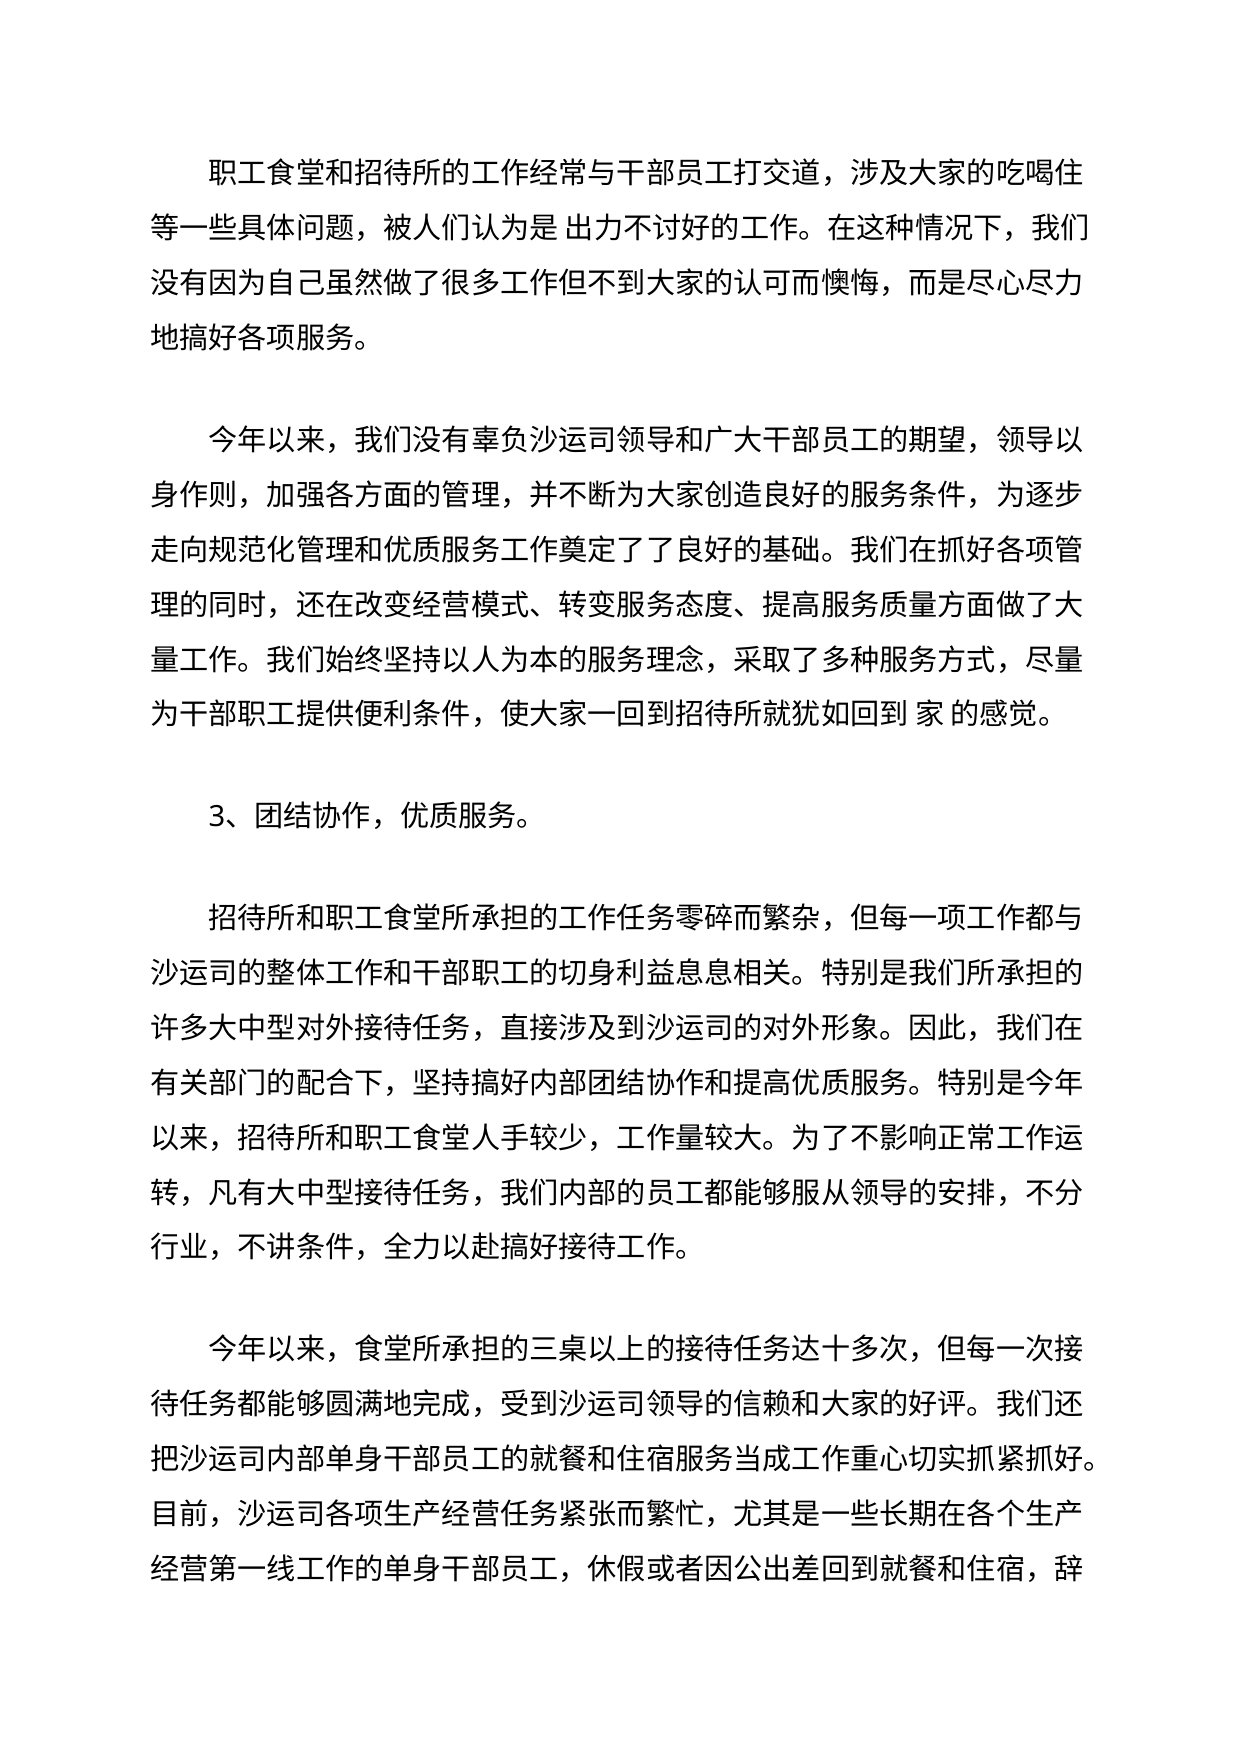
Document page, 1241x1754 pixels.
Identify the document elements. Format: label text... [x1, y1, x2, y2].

text 职工食堂和招待所的工作经常与干部员工打交道，涉及大家的吃喝住等一些具体问题，被人们认为是 出力不讨好的工作。在这种情况下，我们没有因为自己虽然做了很多工作但不到大家的认可而懊悔，而是尽心尽力地搞好各项服务。 [150, 150, 1090, 357]
text 3、团结协作，优质服务。 [150, 793, 1090, 835]
text 今年以来，我们没有辜负沙运司领导和广大干部员工的期望，领导以身作则，加强各方面的管理，并不断为大家创造良好的服务条件，为逐步走向规范化管理和优质服务工作奠定了了良好的基础。我们在抓好各项管理的同时，还在改变经营模式、转变服务态度、提高服务质量方面做了大量工作。我们始终坚持以人为本的服务理念，采取了多种服务方式，尽量为干部职工提供便利条件，使大家一回到招待所就犹如回到 家 的感觉。 [150, 416, 1090, 733]
text 招待所和职工食堂所承担的工作任务零碎而繁杂，但每一项工作都与沙运司的整体工作和干部职工的切身利益息息相关。特别是我们所承担的许多大中型对外接待任务，直接涉及到沙运司的对外形象。因此，我们在有关部门的配合下，坚持搞好内部团结协作和提高优质服务。特别是今年以来，招待所和职工食堂人手较少，工作量较大。为了不影响正常工作运转，凡有大中型接待任务，我们内部的员工都能够服从领导的安排，不分行业，不讲条件，全力以赴搞好接待工作。 [150, 895, 1090, 1266]
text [150, 1326, 1090, 1588]
